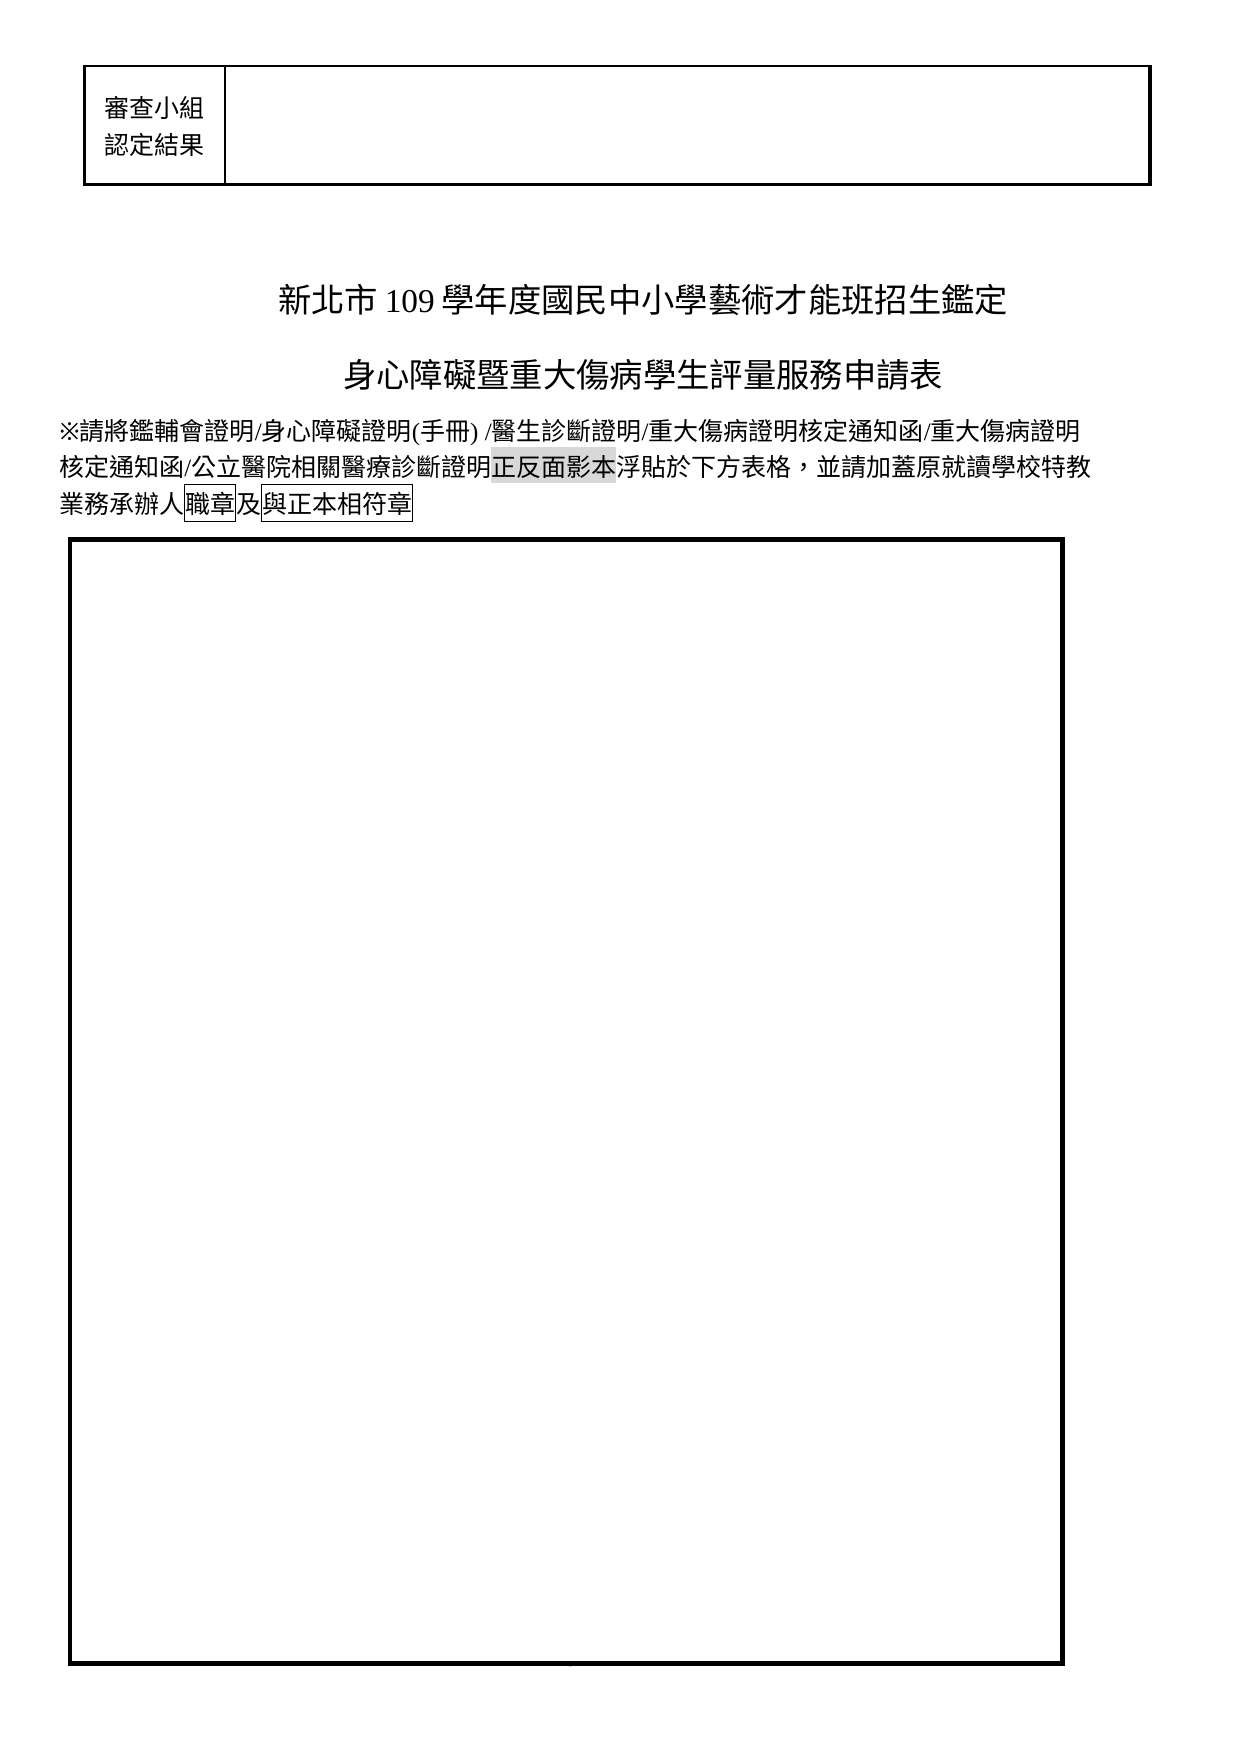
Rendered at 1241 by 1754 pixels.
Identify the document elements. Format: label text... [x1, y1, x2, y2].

text 新北市109學年度國民中小學藝術才能班招生鑑定 [59, 261, 1227, 336]
text ※請將鑑輔會證明/身心障礙證明(手冊) /醫生診斷證明/重大傷病證明核定通知函/重大傷病證明核定通知函/公立醫院相關醫療診斷證明正反面影本浮貼於下方表格，並請加蓋原就讀學校特教業務承辦人職章及與正本相符章 [59, 411, 1093, 522]
table_cell 審查小組 認定結果 [86, 67, 224, 183]
text 身心障礙暨重大傷病學生評量服務申請表 [59, 336, 1227, 411]
table_cell [226, 67, 1148, 183]
